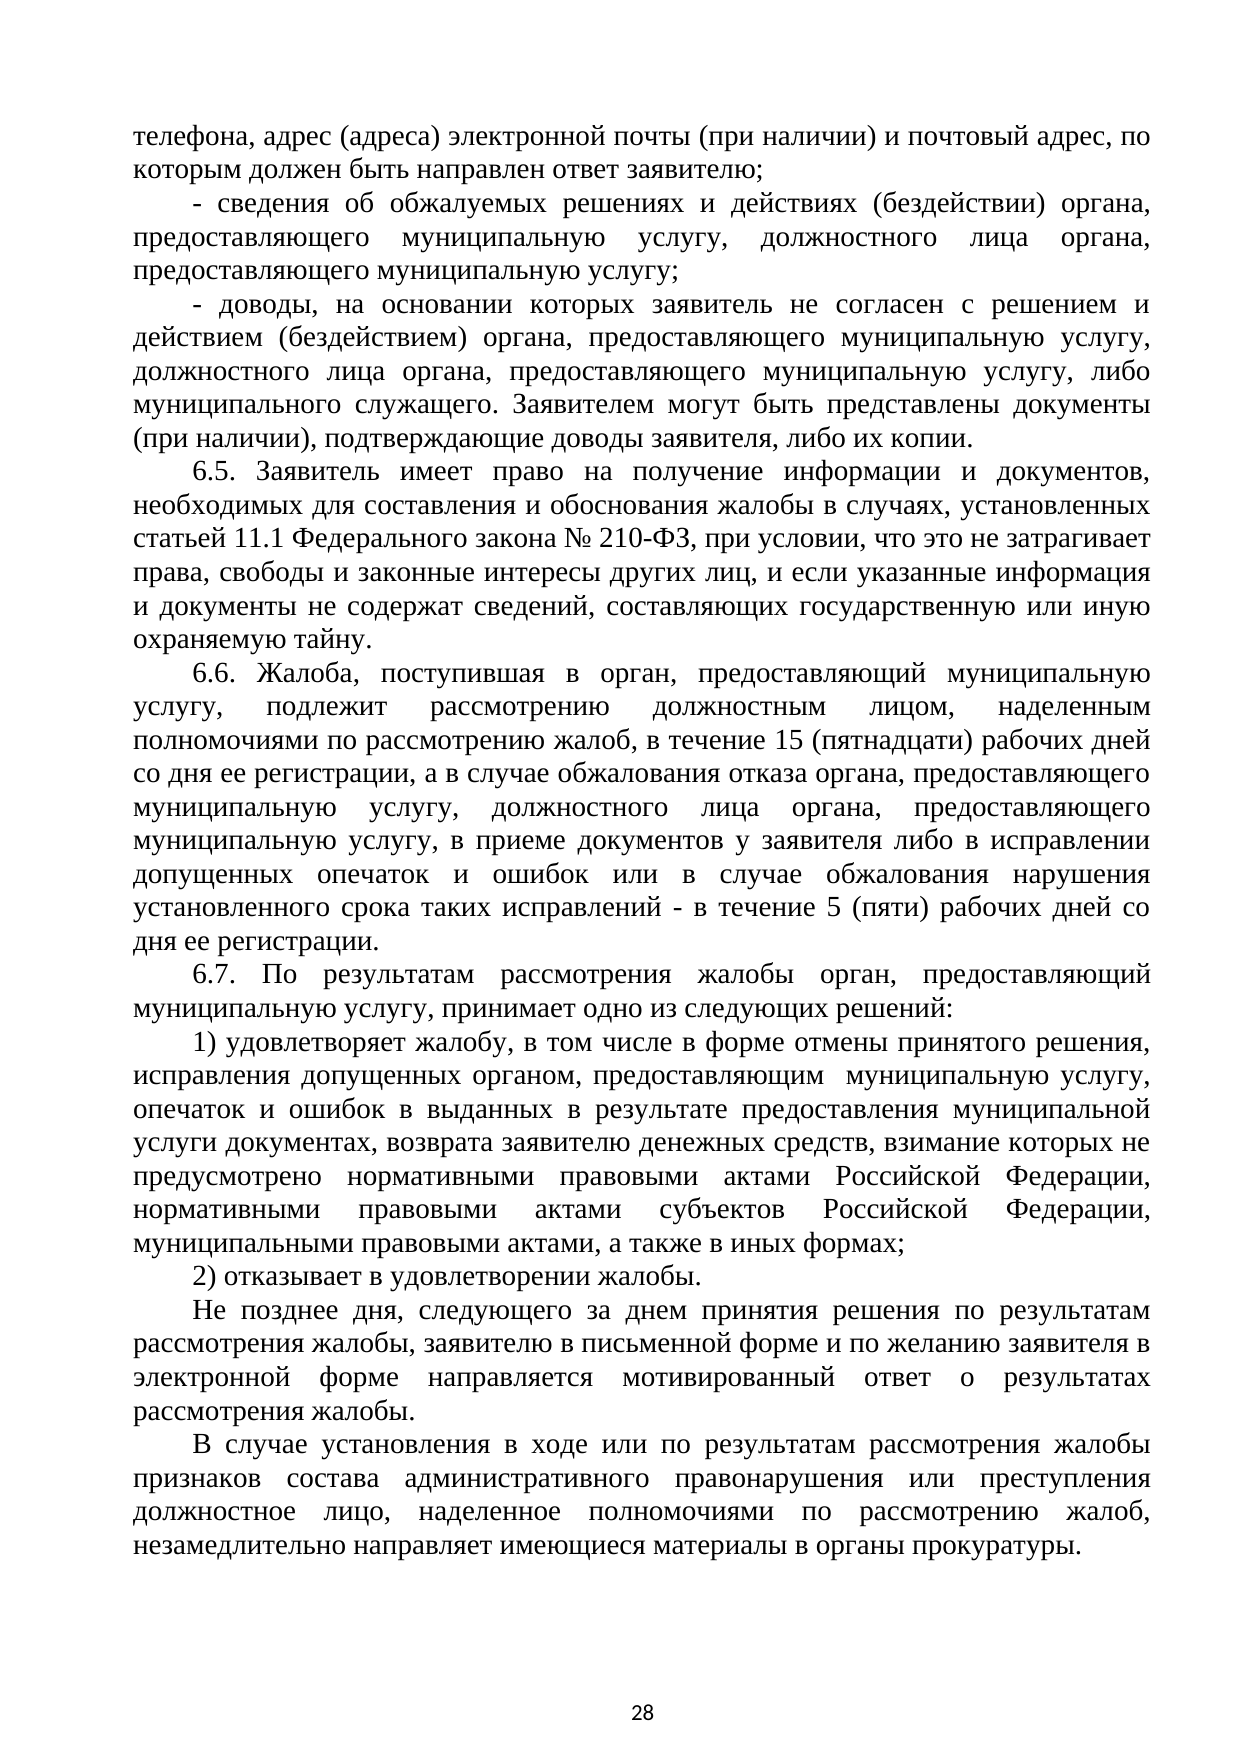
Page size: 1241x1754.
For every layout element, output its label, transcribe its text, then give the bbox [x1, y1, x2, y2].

text 6.6. Жалоба, поступившая в орган, предоставляющий муниципальную услугу, подлежит рассмотрению должностным лицом, наделенным полномочиями по рассмотрению жалоб, в течение 15 (пятнадцати) рабочих дней со дня ее регистрации, а в случае обжалования отказа органа, предоставляющего муниципальную услугу, должностного лица органа, предоставляющего муниципальную услугу, в приеме документов у заявителя либо в исправлении допущенных опечаток и ошибок или в случае обжалования нарушения установленного срока таких исправлений - в течение 5 (пяти) рабочих дней со дня ее регистрации. [133, 655, 1152, 957]
text 6.7. По результатам рассмотрения жалобы орган, предоставляющий муниципальную услугу, принимает одно из следующих решений: [133, 957, 1152, 1024]
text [133, 118, 1152, 185]
text 6.5. Заявитель имеет право на получение информации и документов, необходимых для составления и обоснования жалобы в случаях, установленных статьей 11.1 Федерального закона № 210-ФЗ, при условии, что это не затрагивает права, свободы и законные интересы других лиц, и если указанные информация и документы не содержат сведений, составляющих государственную или иную охраняемую тайну. [133, 453, 1152, 655]
text Не позднее дня, следующего за днем принятия решения по результатам рассмотрения жалобы, заявителю в письменной форме и по желанию заявителя в электронной форме направляется мотивированный ответ о результатах рассмотрения жалобы. [133, 1292, 1152, 1426]
text - доводы, на основании которых заявитель не согласен с решением и действием (бездействием) органа, предоставляющего муниципальную услугу, должностного лица органа, предоставляющего муниципальную услугу, либо муниципального служащего. Заявителем могут быть представлены документы (при наличии), подтверждающие доводы заявителя, либо их копии. [133, 286, 1152, 453]
text 1) удовлетворяет жалобу, в том числе в форме отмены принятого решения, исправления допущенных органом, предоставляющим муниципальную услугу, опечаток и ошибок в выданных в результате предоставления муниципальной услуги документах, возврата заявителю денежных средств, взимание которых не предусмотрено нормативными правовыми актами Российской Федерации, нормативными правовыми актами субъектов Российской Федерации, муниципальными правовыми актами, а также в иных формах; [133, 1024, 1152, 1258]
text В случае установления в ходе или по результатам рассмотрения жалобы признаков состава административного правонарушения или преступления должностное лицо, наделенное полномочиями по рассмотрению жалоб, незамедлительно направляет имеющиеся материалы в органы прокуратуры. [133, 1426, 1152, 1560]
text 2) отказывает в удовлетворении жалобы. [133, 1258, 1152, 1292]
text - сведения об обжалуемых решениях и действиях (бездействии) органа, предоставляющего муниципальную услугу, должностного лица органа, предоставляющего муниципальную услугу; [133, 185, 1152, 286]
